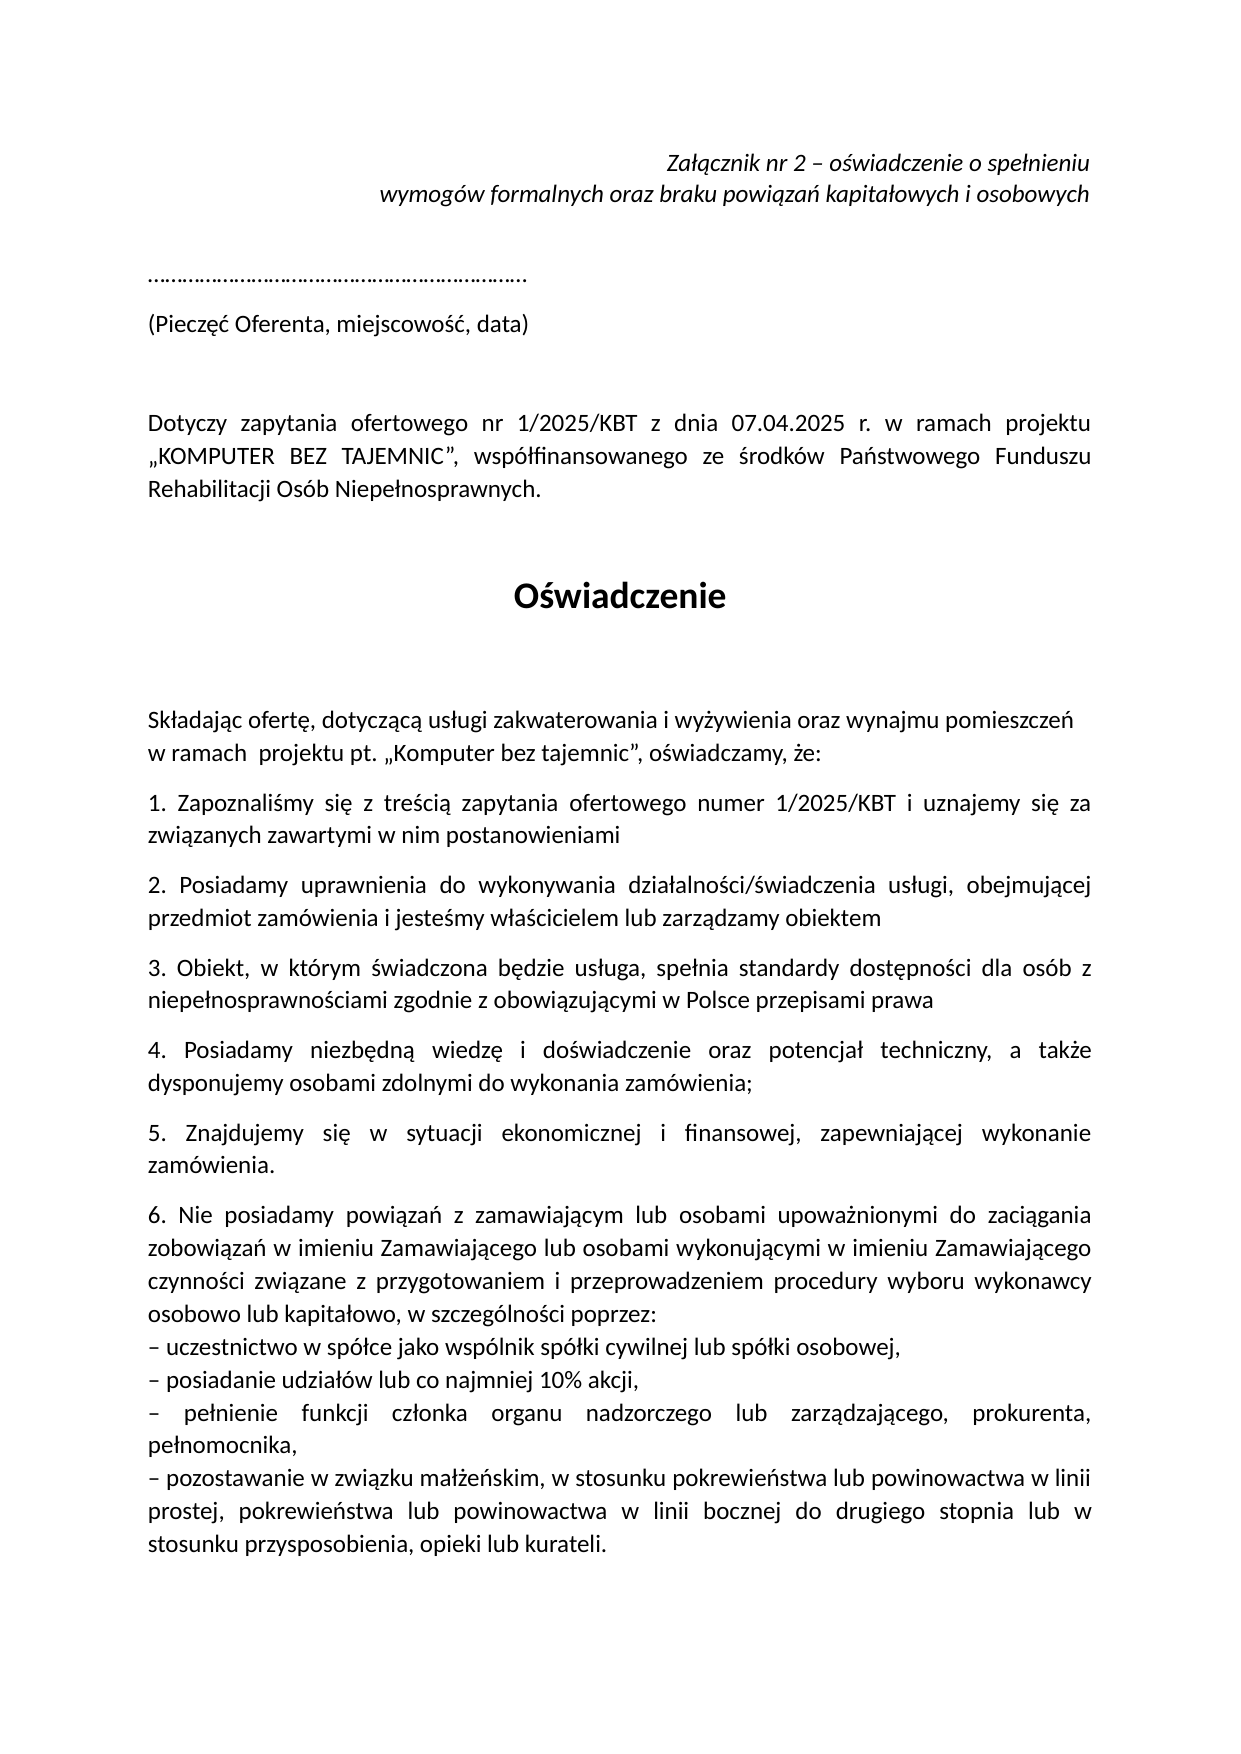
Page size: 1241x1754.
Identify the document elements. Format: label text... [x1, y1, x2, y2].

text 4. Posiadamy niezbędną wiedzę i doświadczenie oraz potencjał techniczny, a także dysponujemy osobami zdolnymi do wykonania zamówienia; [148, 1034, 1093, 1098]
text – pełnienie funkcji członka organu nadzorczego lub zarządzającego, prokurenta, pełnomocnika, [148, 1397, 1093, 1460]
text 2. Posiadamy uprawnienia do wykonywania działalności/świadczenia usługi, obejmującej przedmiot zamówienia i jesteśmy właścicielem lub zarządzamy obiektem [148, 869, 1093, 933]
text Składając ofertę, dotyczącą usługi zakwaterowania i wyżywienia oraz wynajmu pomieszczeń w ramach projektu pt. „Komputer bez tajemnic”, oświadczamy, że: [148, 704, 1093, 768]
text – pozostawanie w związku małżeńskim, w stosunku pokrewieństwa lub powinowactwa w linii prostej, pokrewieństwa lub powinowactwa w linii bocznej do drugiego stopnia lub w stosunku przysposobienia, opieki lub kurateli. [148, 1463, 1093, 1559]
text – posiadanie udziałów lub co najmniej 10% akcji, [148, 1364, 1093, 1394]
text 1. Zapoznaliśmy się z treścią zapytania ofertowego numer 1/2025/KBT i uznajemy się za związanych zawartymi w nim postanowieniami [148, 787, 1093, 850]
text – uczestnictwo w spółce jako wspólnik spółki cywilnej lub spółki osobowej, [148, 1331, 1093, 1361]
text 6. Nie posiadamy powiązań z zamawiającym lub osobami upoważnionymi do zaciągania zobowiązań w imieniu Zamawiającego lub osobami wykonującymi w imieniu Zamawiającego czynności związane z przygotowaniem i przeprowadzeniem procedury wyboru wykonawcy osobowo lub kapitałowo, w szczególności poprzez: [148, 1199, 1093, 1328]
text wymogów formalnych oraz braku powiązań kapitałowych i osobowych [148, 178, 1093, 209]
text Załącznik nr 2 – oświadczenie o spełnieniu [148, 148, 1093, 178]
text (Pieczęć Oferenta, miejscowość, data) [148, 308, 1093, 338]
text 3. Obiekt, w którym świadczona będzie usługa, spełnia standardy dostępności dla osób z niepełnosprawnościami zgodnie z obowiązującymi w Polsce przepisami prawa [148, 952, 1093, 1015]
text 5. Znajdujemy się w sytuacji ekonomicznej i finansowej, zapewniającej wykonanie zamówienia. [148, 1117, 1093, 1180]
text ………………………………………………………… [148, 258, 1093, 289]
text Oświadczenie [148, 572, 1093, 618]
text Dotyczy zapytania ofertowego nr 1/2025/KBT z dnia 07.04.2025 r. w ramach projektu „KOMPUTER BEZ TAJEMNIC”, współfinansowanego ze środków Państwowego Funduszu Rehabilitacji Osób Niepełnosprawnych. [148, 407, 1093, 503]
